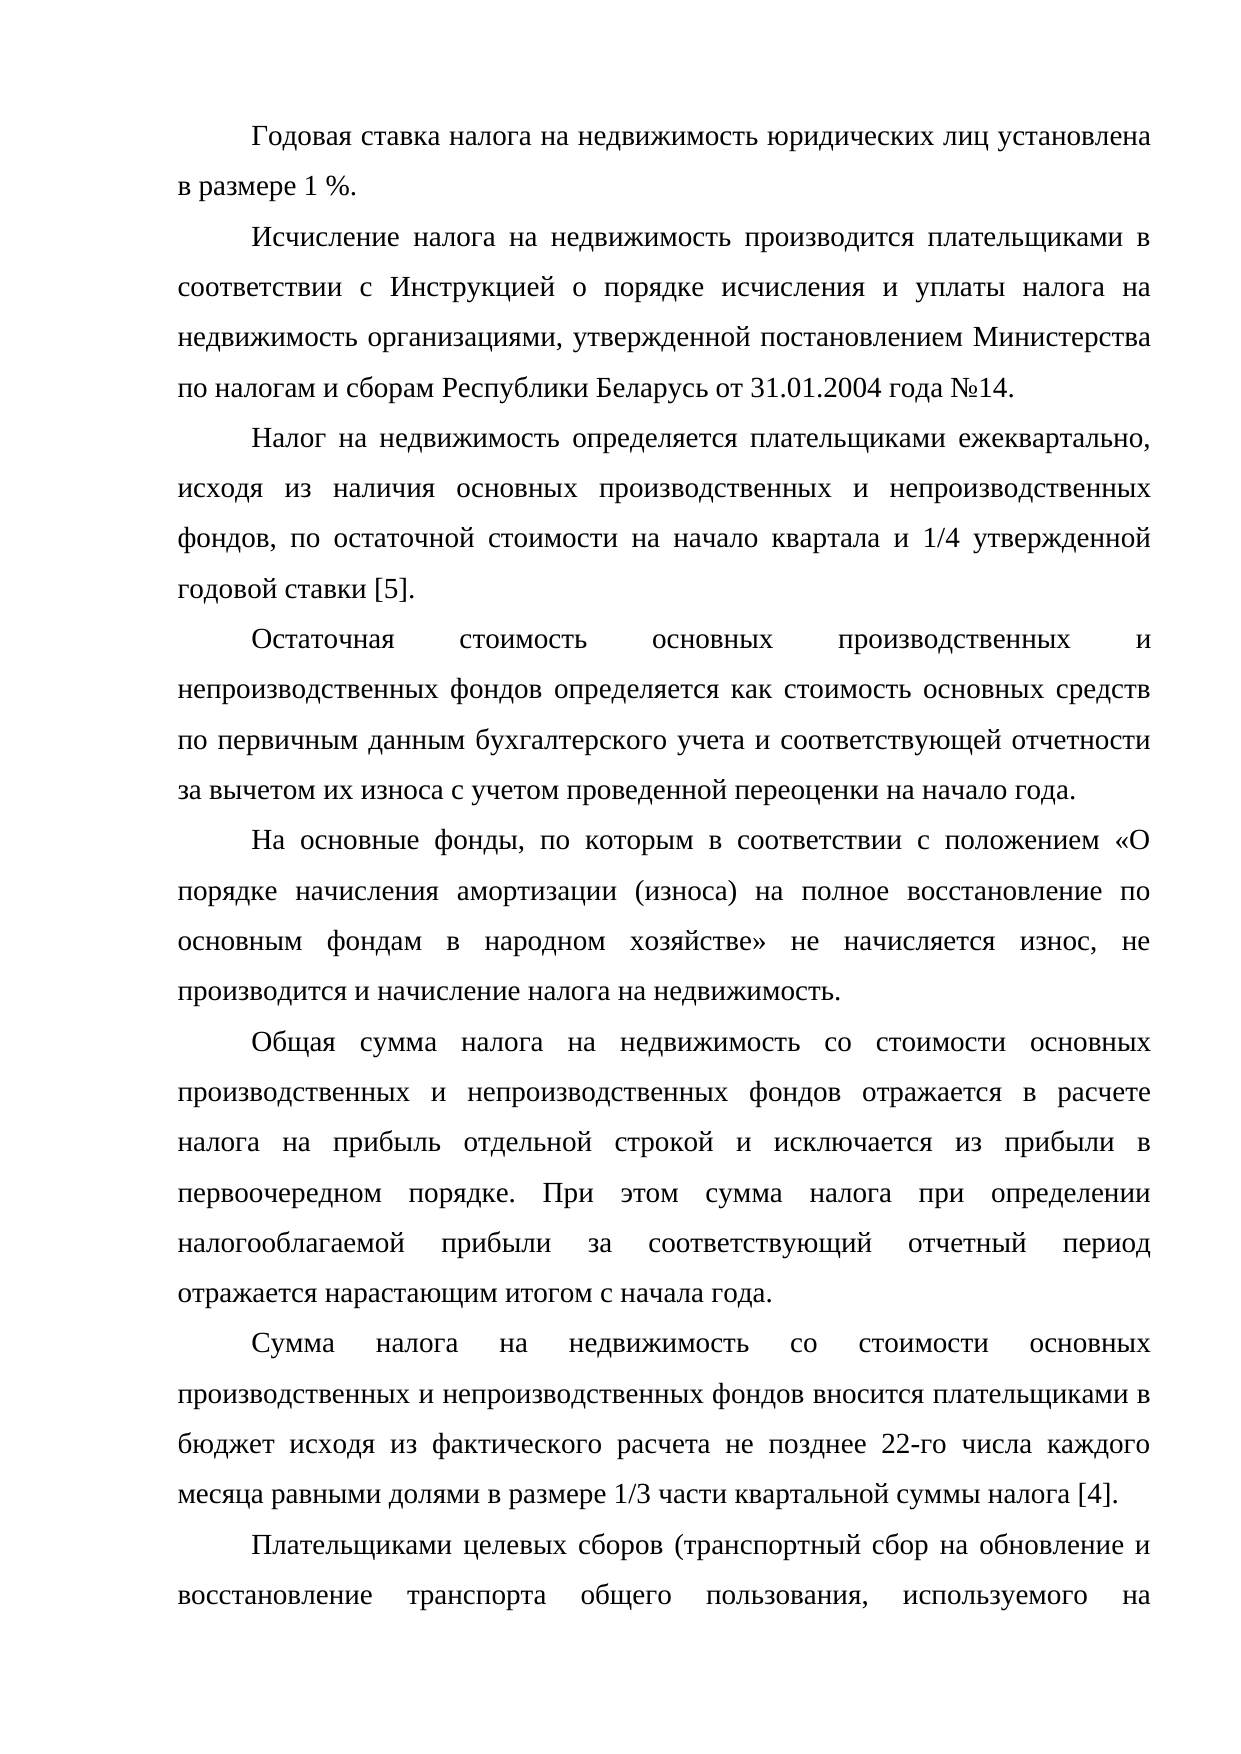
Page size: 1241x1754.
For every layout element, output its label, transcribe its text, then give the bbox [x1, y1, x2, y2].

text Годовая ставка налога на недвижимость юридических лиц установлена в размере 1 %. [177, 118, 1152, 202]
text Общая сумма налога на недвижимость со стоимости основных производственных и непроизводственных фондов отражается в расчете налога на прибыль отдельной строкой и исключается из прибыли в первоочередном порядке. При этом сумма налога при определении налогооблагаемой прибыли за соответствующий отчетный период отражается нарастающим итогом с начала года. [177, 1024, 1152, 1309]
text Налог на недвижимость определяется плательщиками ежеквартально, исходя из наличия основных производственных и непроизводственных фондов, по остаточной стоимости на начало квартала и 1/4 утвержденной годовой ставки [5]. [177, 420, 1152, 604]
text Исчисление налога на недвижимость производится плательщиками в соответствии с Инструкцией о порядке исчисления и уплаты налога на недвижимость организациями, утвержденной постановлением Министерства по налогам и сборам Республики Беларусь от 31.01.2004 года №14. [177, 219, 1152, 403]
text На основные фонды, по которым в соответствии с положением «О порядке начисления амортизации (износа) на полное восстановление по основным фондам в народном хозяйстве» не начисляется износ, не производится и начисление налога на недвижимость. [177, 822, 1152, 1007]
text Сумма налога на недвижимость со стоимости основных производственных и непроизводственных фондов вносится плательщиками в бюджет исходя из фактического расчета не позднее 22-го числа каждого месяца равными долями в размере 1/3 части квартальной суммы налога [4]. [177, 1326, 1152, 1510]
text Остаточная стоимость основных производственных и непроизводственных фондов определяется как стоимость основных средств по первичным данным бухгалтерского учета и соответствующей отчетности за вычетом их износа с учетом проведенной переоценки на начало года. [177, 621, 1152, 806]
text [177, 1527, 1152, 1611]
